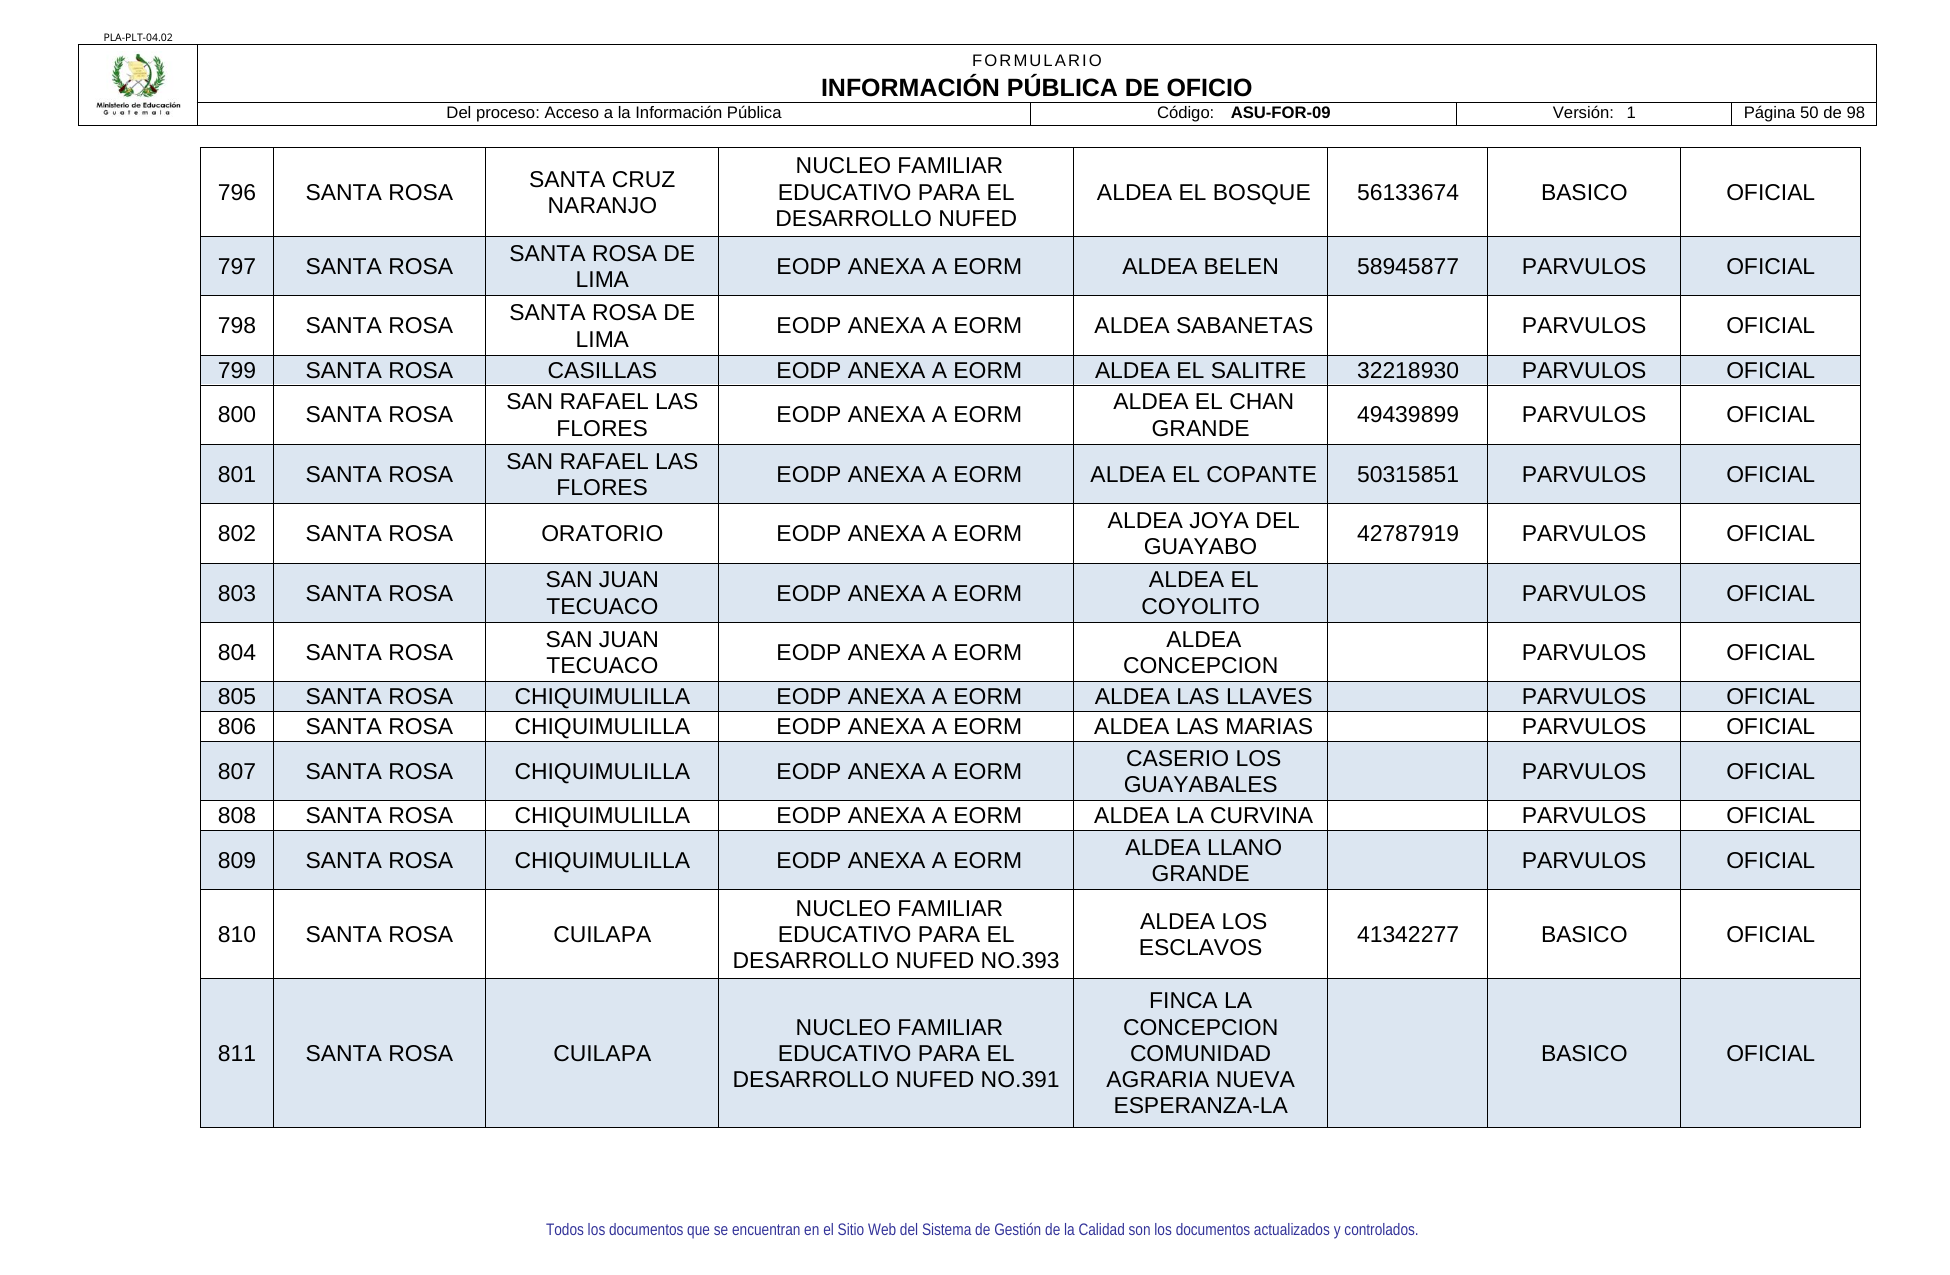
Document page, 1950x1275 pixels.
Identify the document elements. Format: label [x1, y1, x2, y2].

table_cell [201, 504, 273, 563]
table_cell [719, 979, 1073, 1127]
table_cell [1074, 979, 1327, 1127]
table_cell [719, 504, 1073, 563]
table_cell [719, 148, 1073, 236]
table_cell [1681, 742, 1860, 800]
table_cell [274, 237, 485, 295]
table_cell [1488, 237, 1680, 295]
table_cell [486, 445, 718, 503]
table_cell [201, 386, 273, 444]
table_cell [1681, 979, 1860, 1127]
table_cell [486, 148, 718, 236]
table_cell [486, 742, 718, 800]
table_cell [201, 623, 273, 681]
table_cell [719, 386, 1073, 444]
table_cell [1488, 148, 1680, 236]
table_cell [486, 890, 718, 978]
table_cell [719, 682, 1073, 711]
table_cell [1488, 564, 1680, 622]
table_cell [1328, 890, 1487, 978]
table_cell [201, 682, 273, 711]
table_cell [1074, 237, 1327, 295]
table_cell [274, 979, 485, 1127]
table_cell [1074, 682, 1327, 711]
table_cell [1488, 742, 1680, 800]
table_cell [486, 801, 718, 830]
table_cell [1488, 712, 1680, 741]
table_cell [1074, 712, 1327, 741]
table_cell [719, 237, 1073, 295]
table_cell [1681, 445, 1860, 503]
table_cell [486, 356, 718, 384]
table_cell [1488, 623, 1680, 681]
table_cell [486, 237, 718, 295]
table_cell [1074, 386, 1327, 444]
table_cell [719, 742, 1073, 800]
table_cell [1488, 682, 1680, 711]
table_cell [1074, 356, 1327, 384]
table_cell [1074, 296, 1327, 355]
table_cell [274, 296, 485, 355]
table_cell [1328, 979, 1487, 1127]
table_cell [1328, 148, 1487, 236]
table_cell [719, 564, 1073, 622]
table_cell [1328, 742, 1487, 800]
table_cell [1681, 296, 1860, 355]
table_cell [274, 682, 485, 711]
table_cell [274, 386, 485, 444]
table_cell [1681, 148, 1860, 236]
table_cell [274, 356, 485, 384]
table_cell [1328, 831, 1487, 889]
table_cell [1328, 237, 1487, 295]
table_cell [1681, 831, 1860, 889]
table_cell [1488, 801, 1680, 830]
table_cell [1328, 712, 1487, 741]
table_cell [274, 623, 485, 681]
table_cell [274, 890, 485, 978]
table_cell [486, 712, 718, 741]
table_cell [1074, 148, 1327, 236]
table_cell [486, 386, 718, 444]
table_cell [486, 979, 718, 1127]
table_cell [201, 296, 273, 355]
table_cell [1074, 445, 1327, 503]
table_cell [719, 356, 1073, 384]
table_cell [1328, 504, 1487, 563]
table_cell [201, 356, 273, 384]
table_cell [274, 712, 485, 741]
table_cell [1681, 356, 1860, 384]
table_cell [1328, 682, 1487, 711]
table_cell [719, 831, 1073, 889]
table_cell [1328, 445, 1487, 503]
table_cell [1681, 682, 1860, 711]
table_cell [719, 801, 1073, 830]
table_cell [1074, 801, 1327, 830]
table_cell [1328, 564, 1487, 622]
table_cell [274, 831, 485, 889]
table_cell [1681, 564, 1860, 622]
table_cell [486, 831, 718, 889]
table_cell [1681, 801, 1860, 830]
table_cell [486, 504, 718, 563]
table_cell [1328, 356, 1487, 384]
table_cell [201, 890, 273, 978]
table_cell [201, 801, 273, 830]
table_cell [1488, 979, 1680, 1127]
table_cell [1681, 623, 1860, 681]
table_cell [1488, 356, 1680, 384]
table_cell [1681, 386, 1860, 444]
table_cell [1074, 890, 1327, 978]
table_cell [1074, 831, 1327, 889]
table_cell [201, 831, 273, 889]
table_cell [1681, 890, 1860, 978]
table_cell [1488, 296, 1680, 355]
picture [95, 51, 181, 117]
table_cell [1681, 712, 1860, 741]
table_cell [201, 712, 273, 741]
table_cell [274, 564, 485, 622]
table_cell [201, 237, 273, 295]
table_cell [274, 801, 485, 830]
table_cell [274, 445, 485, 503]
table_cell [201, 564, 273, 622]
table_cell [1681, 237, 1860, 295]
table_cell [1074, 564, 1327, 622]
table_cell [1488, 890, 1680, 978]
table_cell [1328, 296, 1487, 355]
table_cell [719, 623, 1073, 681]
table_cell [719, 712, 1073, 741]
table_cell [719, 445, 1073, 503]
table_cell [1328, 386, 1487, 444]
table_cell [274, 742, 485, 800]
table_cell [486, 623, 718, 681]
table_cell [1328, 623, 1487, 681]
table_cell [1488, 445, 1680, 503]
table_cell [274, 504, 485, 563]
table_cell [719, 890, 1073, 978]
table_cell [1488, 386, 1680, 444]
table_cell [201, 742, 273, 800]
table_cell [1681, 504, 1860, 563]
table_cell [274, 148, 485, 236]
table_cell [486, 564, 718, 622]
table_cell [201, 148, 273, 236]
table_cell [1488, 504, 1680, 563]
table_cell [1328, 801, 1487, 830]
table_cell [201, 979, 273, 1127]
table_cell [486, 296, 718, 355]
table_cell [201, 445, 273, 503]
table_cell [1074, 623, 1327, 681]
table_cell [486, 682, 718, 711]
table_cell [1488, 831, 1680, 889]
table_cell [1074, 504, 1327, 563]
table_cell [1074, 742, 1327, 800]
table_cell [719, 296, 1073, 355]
